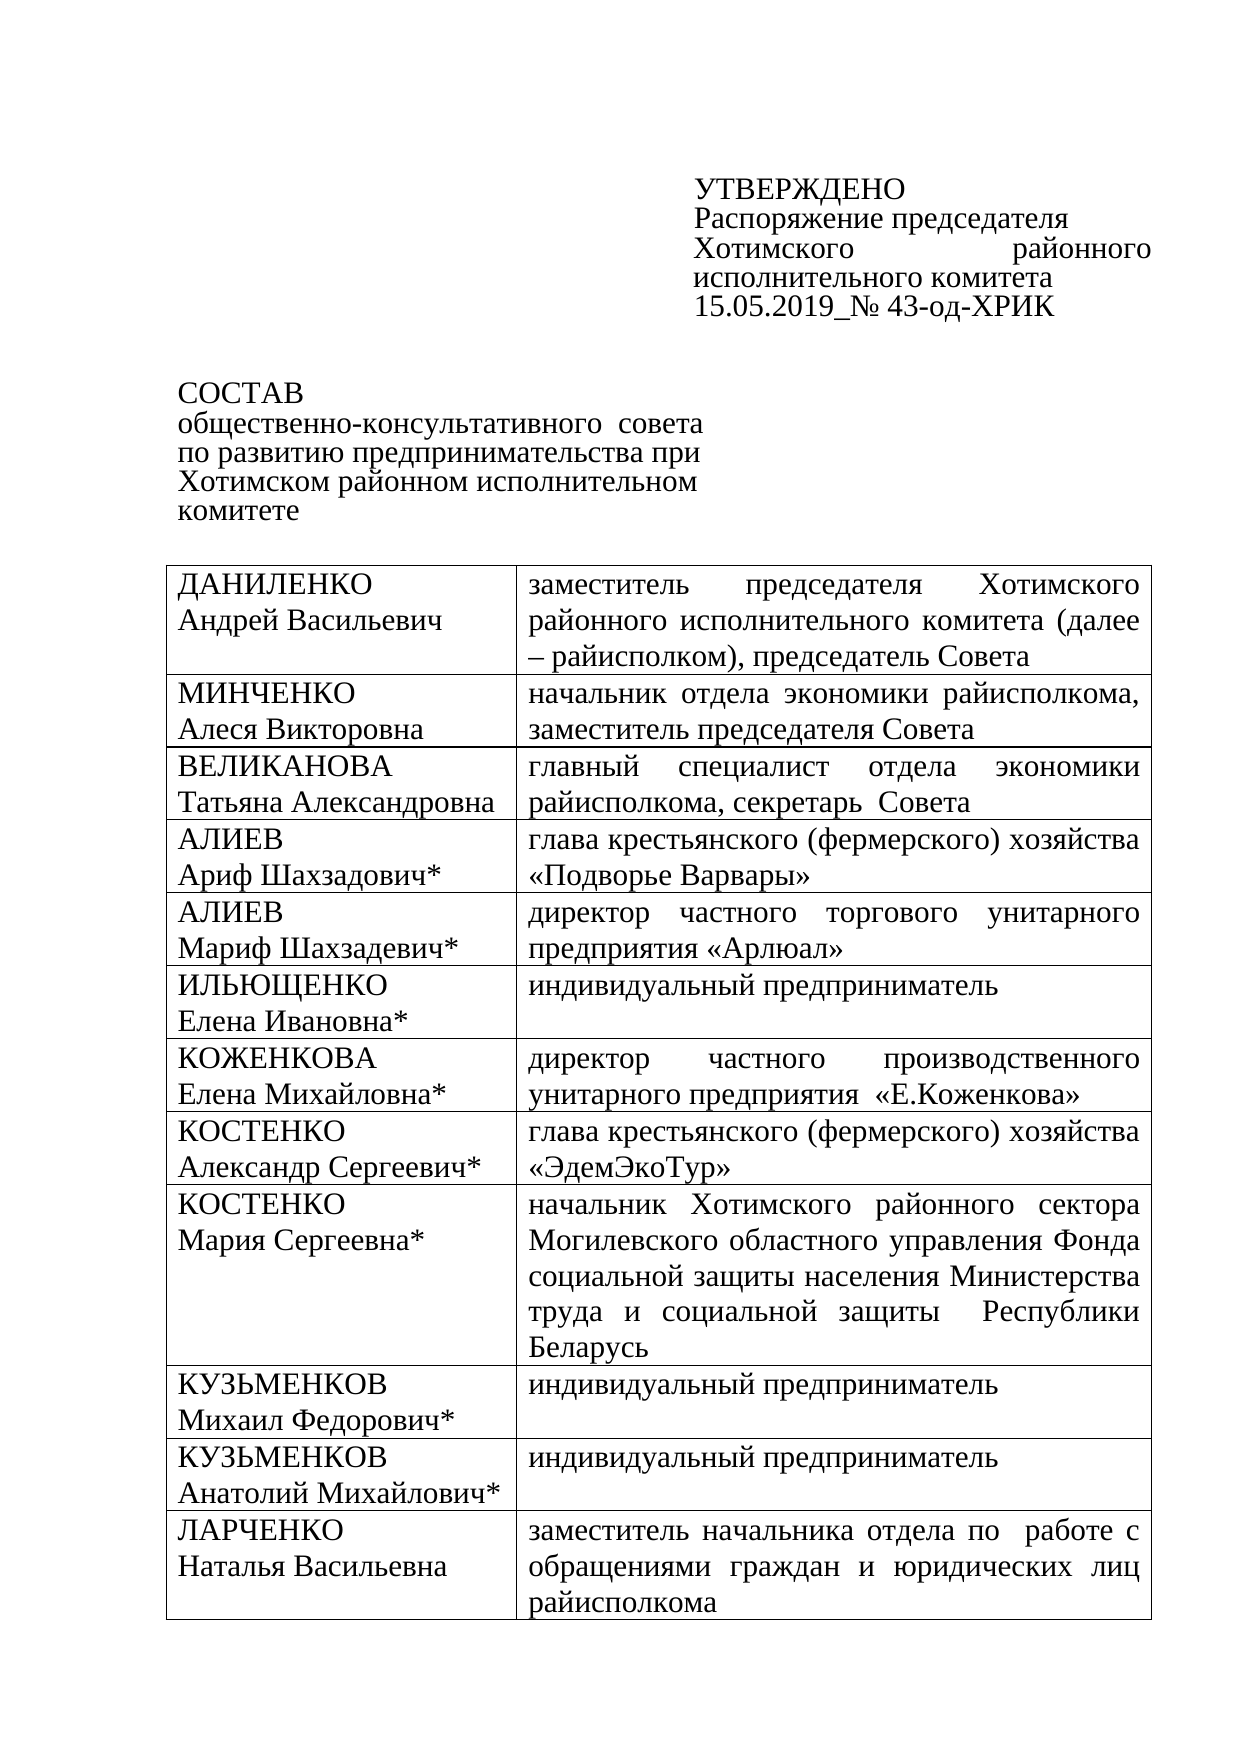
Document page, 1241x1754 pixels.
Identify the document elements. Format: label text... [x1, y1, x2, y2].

table_cell директор частного производственного унитарного предприятия «Е.Коженкова» [517, 1039, 1151, 1111]
table_cell индивидуальный предприниматель [517, 966, 1151, 1038]
table_cell КОСТЕНКО Мария Сергеевна* [167, 1185, 516, 1364]
table_cell начальник Хотимского районного сектора Могилевского областного управления Фонда социальной защиты населения Министерства труда и социальной защиты Республики Беларусь [517, 1185, 1151, 1364]
table_cell директор частного торгового унитарного предприятия «Арлюал» [517, 893, 1151, 965]
table_cell глава крестьянского (фермерского) хозяйства «ЭдемЭкоТур» [517, 1112, 1151, 1184]
table_cell КУЗЬМЕНКОВ Анатолий Михайлович* [167, 1439, 516, 1510]
table_cell АЛИЕВ Ариф Шахзадович* [167, 820, 516, 892]
table_cell КОСТЕНКО Александр Сергеевич* [167, 1112, 516, 1184]
table_cell начальник отдела экономики райисполкома, заместитель председателя Совета [517, 675, 1151, 746]
text Распоряжение председателя [177, 206, 1152, 235]
table_header заместитель председателя Хотимского районного исполнительного комитета (далее – райисполком), председатель Совета [517, 566, 1151, 673]
table_cell глава крестьянского (фермерского) хозяйства «Подворье Варвары» [517, 820, 1151, 892]
text Хотимском районном исполнительном [177, 468, 1152, 497]
table_cell заместитель начальника отдела по работе с обращениями граждан и юридических лиц райисполкома [517, 1511, 1151, 1619]
table_cell индивидуальный предприниматель [517, 1439, 1151, 1510]
table_cell КОЖЕНКОВА Елена Михайловна* [167, 1039, 516, 1111]
table_cell МИНЧЕНКО Алеся Викторовна [167, 675, 516, 746]
text по развитию предпринимательства при [177, 439, 1152, 468]
text комитете [177, 497, 1152, 526]
table_cell ЛАРЧЕНКО Наталья Васильевна [167, 1511, 516, 1619]
table_cell индивидуальный предприниматель [517, 1366, 1151, 1437]
table_cell АЛИЕВ Мариф Шахзадевич* [167, 893, 516, 965]
table_cell главный специалист отдела экономики райисполкома, секретарь Совета [517, 748, 1151, 819]
table_header ДАНИЛЕНКО Андрей Васильевич [167, 566, 516, 673]
text УТВЕРЖДЕНО [177, 176, 1152, 206]
table_cell ИЛЬЮЩЕНКО Елена Ивановна* [167, 966, 516, 1038]
text 15.05.2019_№ 43-од-ХРИК [177, 293, 1152, 322]
table_cell КУЗЬМЕНКОВ Михаил Федорович* [167, 1366, 516, 1437]
text Хотимского районного исполнительного комитета [693, 235, 1152, 293]
table_cell ВЕЛИКАНОВА Татьяна Александровна [167, 748, 516, 819]
text СОСТАВ [177, 381, 1152, 410]
text общественно-консультативного совета [177, 410, 1152, 439]
